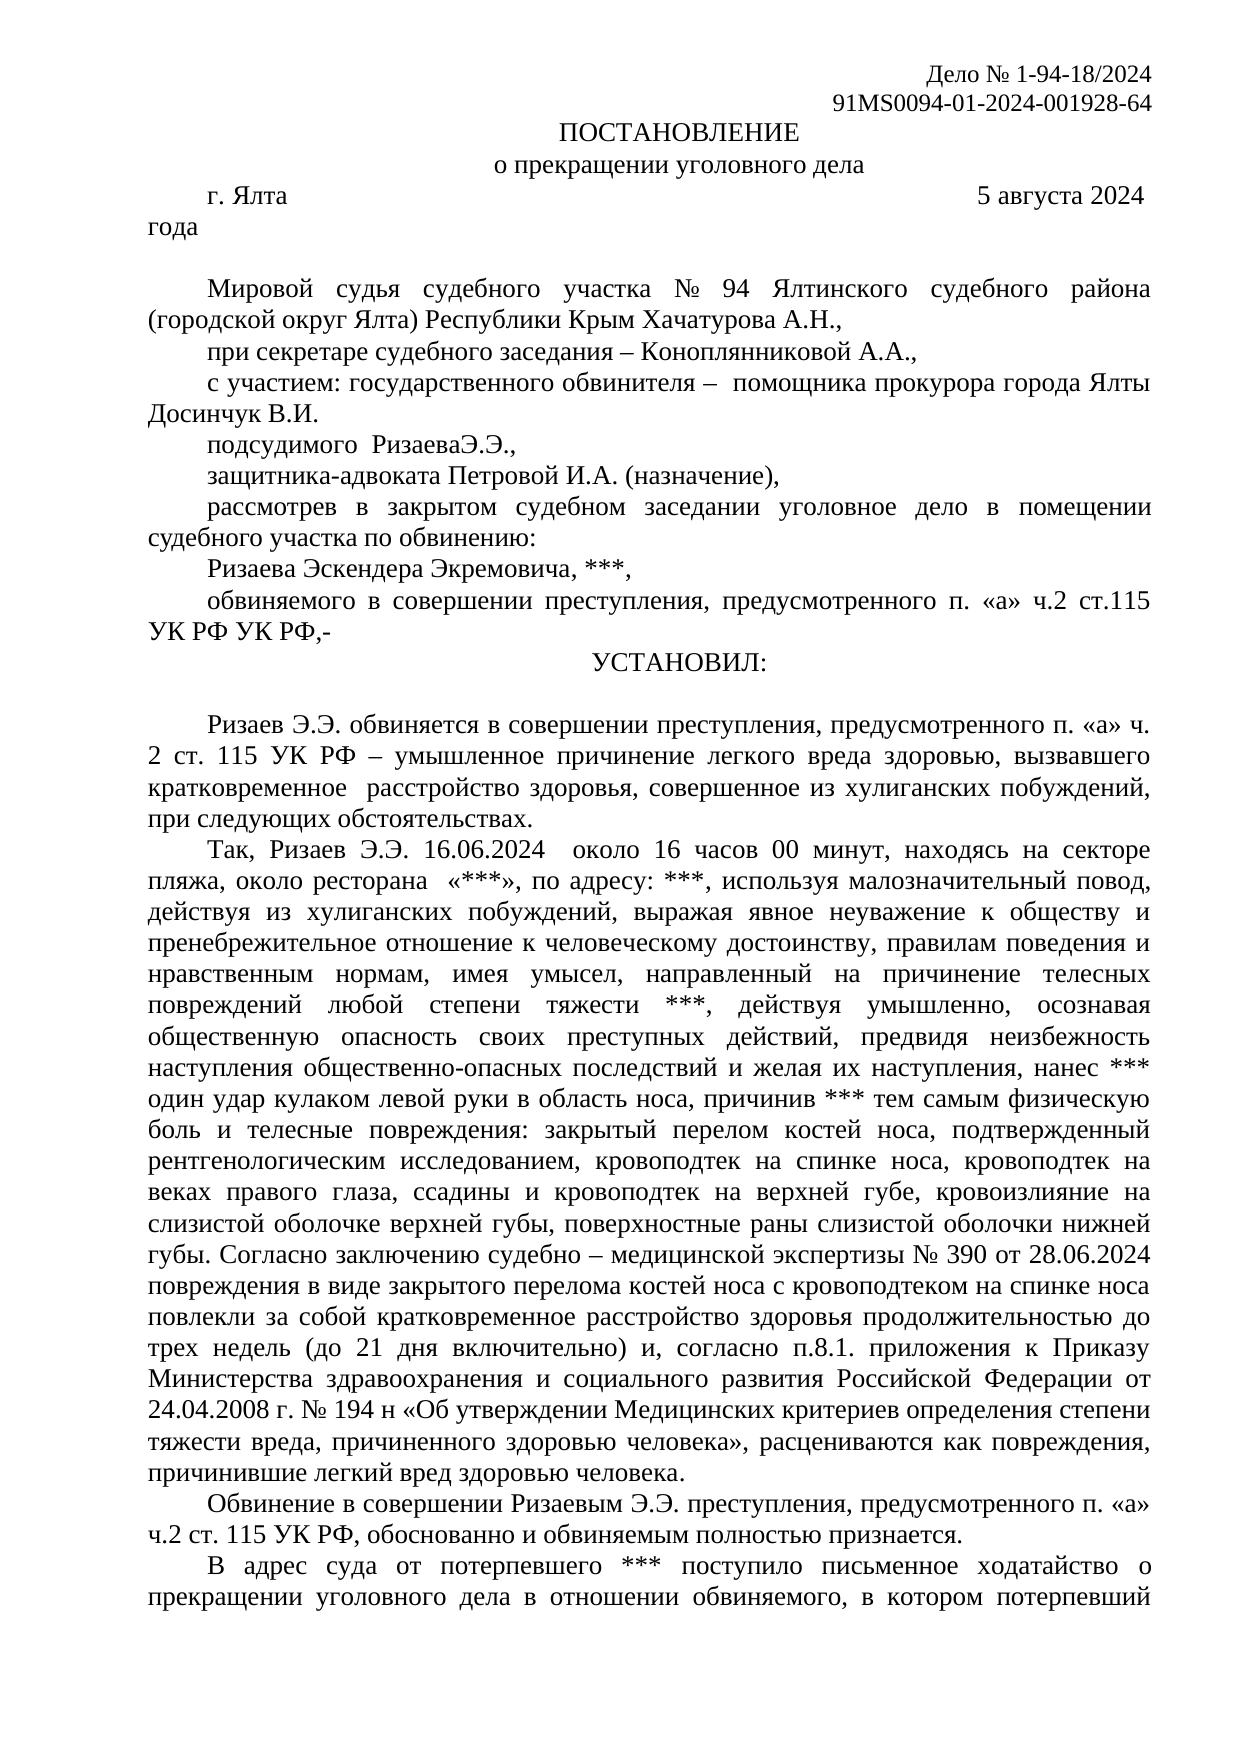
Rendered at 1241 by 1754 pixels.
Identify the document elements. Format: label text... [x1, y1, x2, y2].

text Дело № 1-94-18/2024 [148, 59, 1152, 88]
text Ризаев Э.Э. обвиняется в совершении преступления, предусмотренного п. «а» ч. 2 ст. 115 УК РФ – умышленное причинение легкого вреда здоровью, вызвавшего кратковременное расстройство здоровья, совершенное из хулиганских побуждений, при следующих обстоятельствах. [148, 708, 1152, 833]
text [148, 1549, 1152, 1612]
text защитника-адвоката Петровой И.А. (назначение), [148, 459, 1152, 490]
text рассмотрев в закрытом судебном заседании уголовное дело в помещении судебного участка по обвинению: [148, 490, 1152, 553]
text при секретаре судебного заседания – Коноплянниковой А.А., [148, 334, 1152, 366]
text Мировой судья судебного участка № 94 Ялтинского судебного района (городской округ Ялта) Республики Крым Хачатурова А.Н., [148, 272, 1152, 334]
text обвиняемого в совершении преступления, предусмотренного п. «а» ч.2 ст.115 УК РФ УК РФ,- [148, 584, 1152, 646]
text Ризаева Эскендера Экремовича, ***, [148, 553, 1152, 584]
text ПОСТАНОВЛЕНИЕ [148, 117, 1152, 148]
text г. Ялта 5 августа 2024 года [148, 179, 1152, 241]
text Обвинение в совершении Ризаевым Э.Э. преступления, предусмотренного п. «а» ч.2 ст. 115 УК РФ, обоснованно и обвиняемым полностью признается. [148, 1487, 1152, 1549]
text 91MS0094-01-2024-001928-64 [148, 88, 1152, 117]
text УСТАНОВИЛ: [148, 646, 1152, 677]
text подсудимого РизаеваЭ.Э., [148, 428, 1152, 459]
text Так, Ризаев Э.Э. 16.06.2024 около 16 часов 00 минут, находясь на секторе пляжа, около ресторана «***», по адресу: ***, используя малозначительный повод, действуя из хулиганских побуждений, выражая явное неуважение к обществу и пренебрежительное отношение к человеческому достоинству, правилам поведения и нравственным нормам, имея умысел, направленный на причинение телесных повреждений любой степени тяжести ***, действуя умышленно, осознавая общественную опасность своих преступных действий, предвидя неизбежность наступления общественно-опасных последствий и желая их наступления, нанес *** один удар кулаком левой руки в область носа, причинив *** тем самым физическую боль и телесные повреждения: закрытый перелом костей носа, подтвержденный рентгенологическим исследованием, кровоподтек на спинке носа, кровоподтек на веках правого глаза, ссадины и кровоподтек на верхней губе, кровоизлияние на слизистой оболочке верхней губы, поверхностные раны слизистой оболочки нижней губы. Согласно заключению судебно – медицинской экспертизы № 390 от 28.06.2024 повреждения в виде закрытого перелома костей носа с кровоподтеком на спинке носа повлекли за собой кратковременное расстройство здоровья продолжительностью до трех недель (до 21 дня включительно) и, согласно п.8.1. приложения к Приказу Министерства здравоохранения и социального развития Российской Федерации от 24.04.2008 г. № 194 н «Об утверждении Медицинских критериев определения степени тяжести вреда, причиненного здоровью человека», расцениваются как повреждения, причинившие легкий вред здоровью человека. [148, 833, 1152, 1487]
text с участием: государственного обвинителя – помощника прокурора города Ялты Досинчук В.И. [148, 366, 1152, 428]
text о прекращении уголовного дела [148, 148, 1152, 179]
